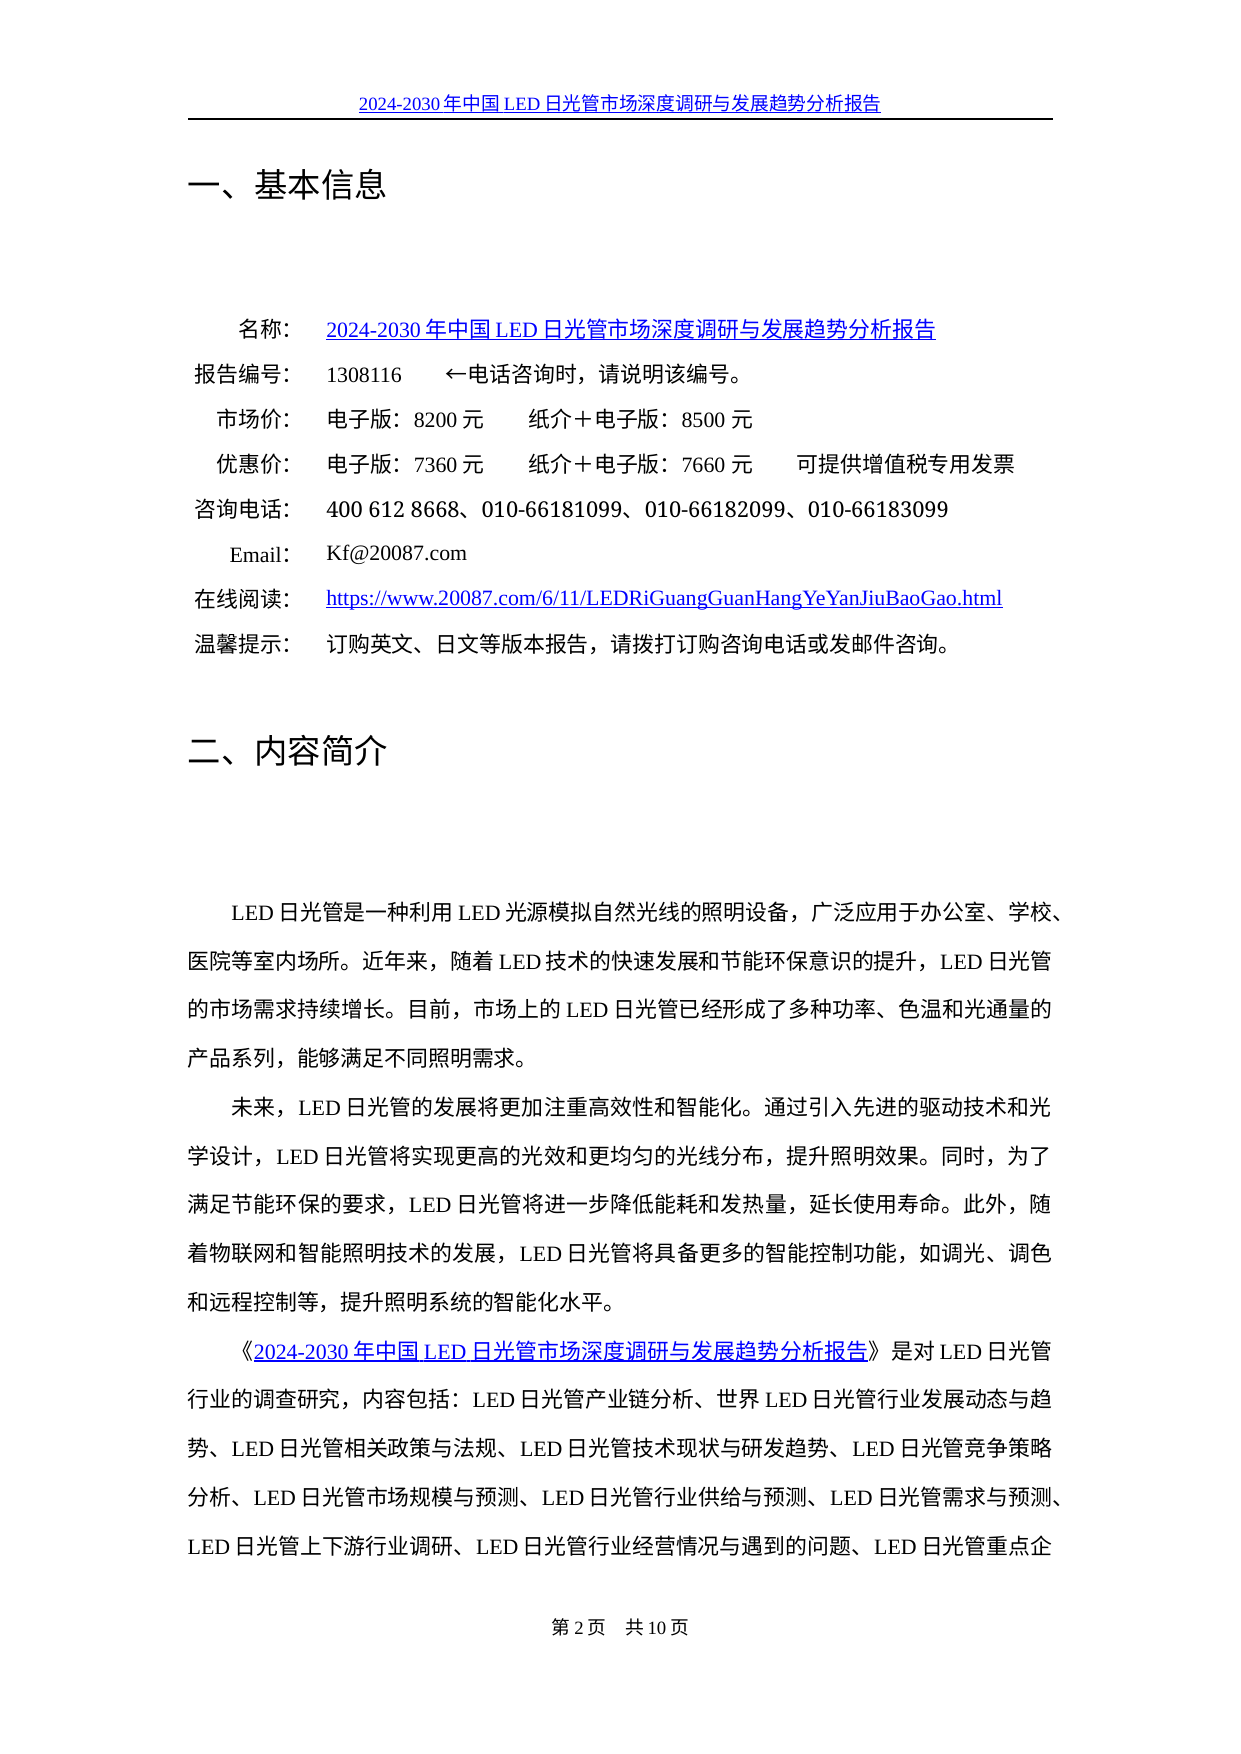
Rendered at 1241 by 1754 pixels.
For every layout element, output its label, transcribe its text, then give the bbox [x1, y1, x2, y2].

table_cell 1308116 ←电话咨询时，请说明该编号。 [315, 357, 1073, 402]
table_cell 在线阅读： [167, 582, 315, 627]
table_header 名称： [167, 312, 315, 357]
table_cell 优惠价： [167, 447, 315, 492]
table_cell 温馨提示： [167, 627, 315, 672]
table_cell 咨询电话： [167, 492, 315, 537]
table_cell 订购英文、日文等版本报告，请拨打订购咨询电话或发邮件咨询。 [315, 627, 1073, 672]
table_cell Email： [167, 537, 315, 582]
table_cell 电子版：8200 元 纸介＋电子版：8500 元 [315, 402, 1073, 447]
table_header 2024-2030年中国LED日光管市场深度调研与发展趋势分析报告 [315, 312, 1073, 357]
table_cell [315, 582, 1073, 627]
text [187, 894, 1053, 1561]
title 二、内容简介 [187, 717, 1053, 782]
table_cell 电子版：7360 元 纸介＋电子版：7660 元 可提供增值税专用发票 [315, 447, 1073, 492]
table_cell Kf@20087.com [315, 537, 1073, 582]
title 一、基本信息 [187, 150, 1053, 215]
table_cell 报告编号： [167, 357, 315, 402]
table_cell 市场价： [167, 402, 315, 447]
table_cell 400 612 8668、010-66181099、010-66182099、010-66183099 [315, 492, 1073, 537]
